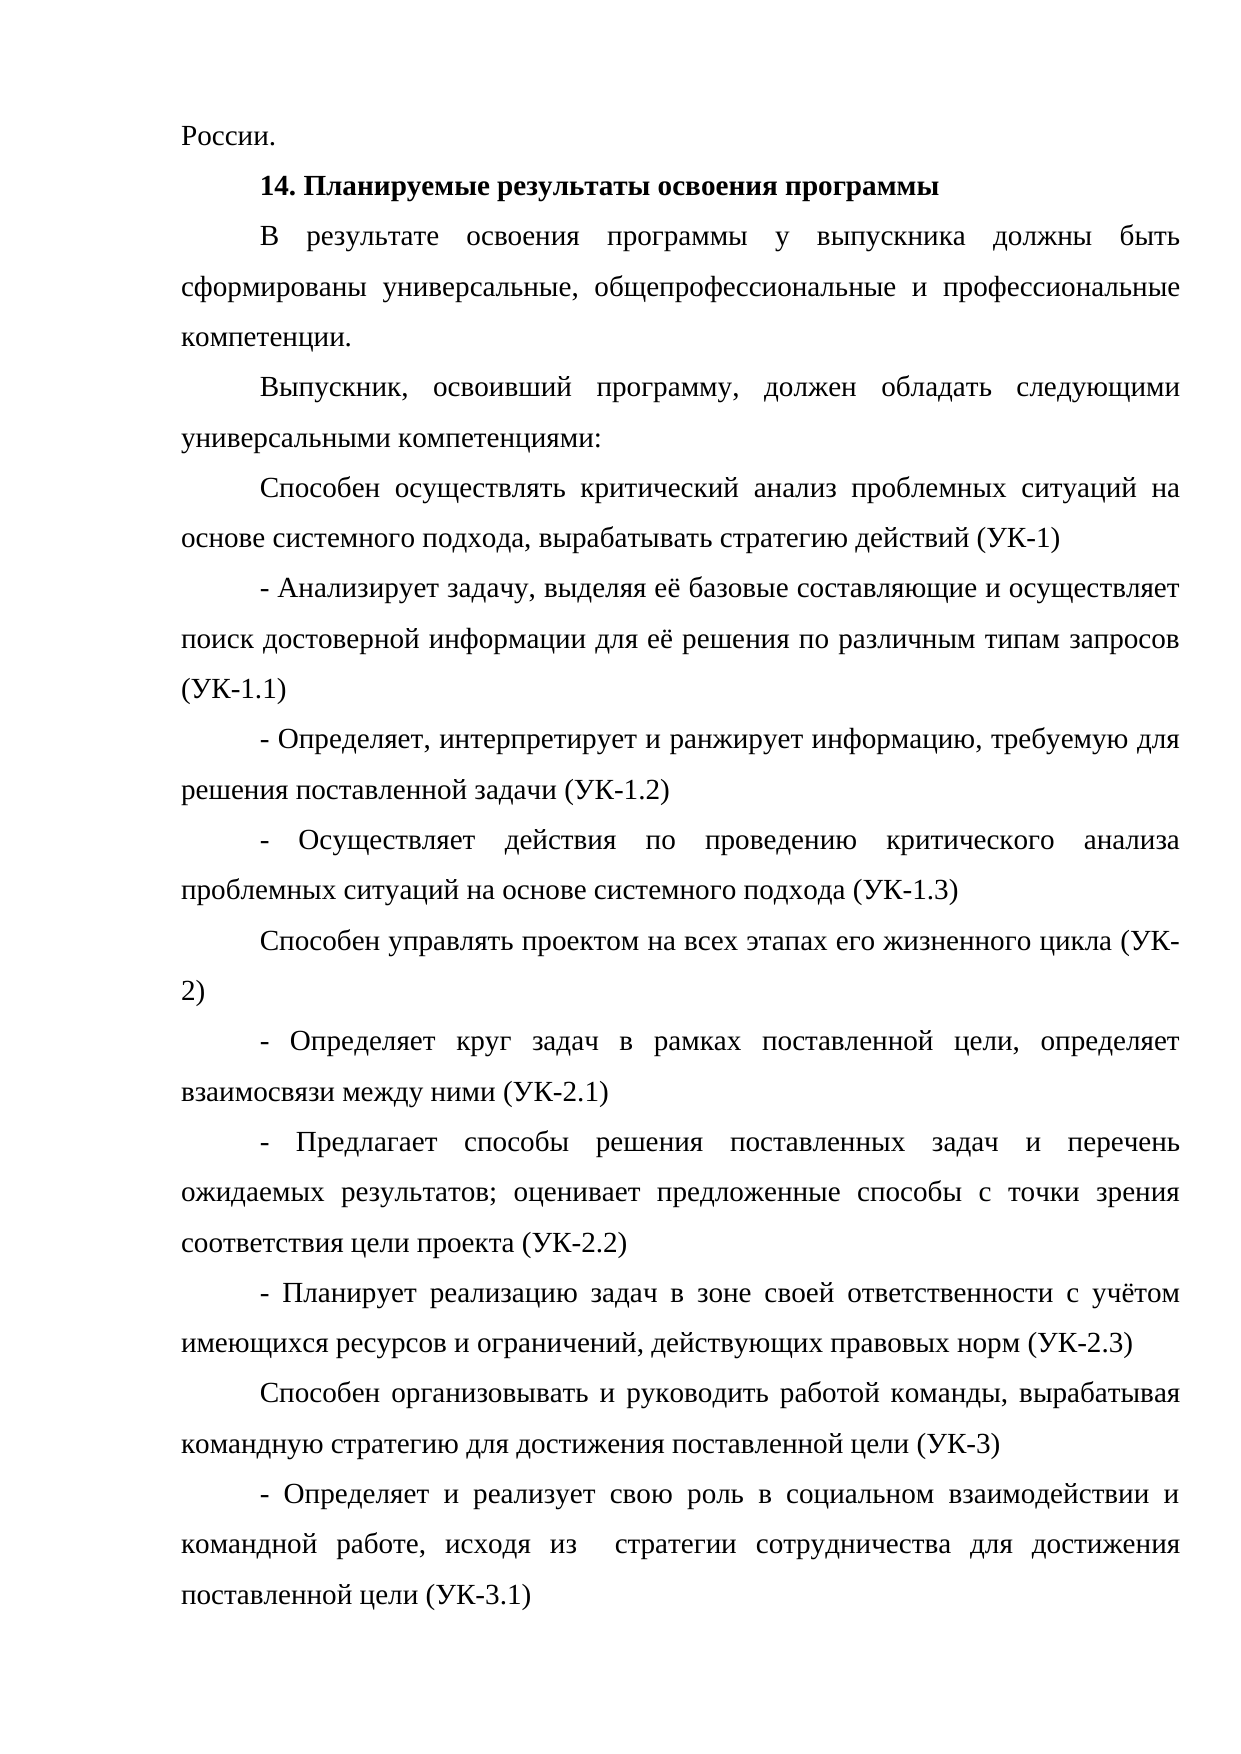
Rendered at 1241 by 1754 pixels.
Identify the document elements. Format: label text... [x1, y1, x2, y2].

table_cell В результате освоения программы у выпускника должны быть сформированы универсальные, общепрофессиональные и профессиональные компетенции. [177, 219, 1184, 369]
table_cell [177, 118, 1184, 168]
table_cell Выпускник, освоивший программу, должен обладать следующими универсальными компетенциями: Способен осуществлять критический анализ проблемных ситуаций на основе системного подхода, вырабатывать стратегию действий (УК-1) - Анализирует задачу, выделяя её базовые составляющие и осуществляет поиск достоверной информации для её решения по различным типам запросов (УК-1.1) - Определяет, интерпретирует и ранжирует информацию, требуемую для решения поставленной задачи (УК-1.2) - Осуществляет действия по проведению критического анализа проблемных ситуаций на основе системного подхода (УК-1.3) Способен управлять проектом на всех этапах его жизненного цикла (УК-2) - Определяет круг задач в рамках поставленной цели, определяет взаимосвязи между ними (УК-2.1) - Предлагает способы решения поставленных задач и перечень ожидаемых результатов; оценивает предложенные способы с точки зрения соответствия цели проекта (УК-2.2) - Планирует реализацию задач в зоне своей ответственности с учётом имеющихся ресурсов и ограничений, действующих правовых норм (УК-2.3) Способен организовывать и руководить работой команды, вырабатывая командную стратегию для достижения поставленной цели (УК-3) - Определяет и реализует свою роль в социальном взаимодействии и командной работе, исходя из стратегии сотрудничества для достижения поставленной цели (УК-3.1) - Осуществляет обмен информацией, знаниями и опытом с членами команды; оценивает идеи других членов команды для достижения поставленных целей (УК-3.2) - Осуществляет действие по выроботке командной стратегии для достижения поставленной цели (УК-3.3) Способен применять современные коммуникативные технологии, в том числе на иностранном(ых) языке(ах), для академического и профессионального взаимодействия (УК-4) - Ведёт деловую переписку на иностранном языке; выполняет перевод официальных и профессиональных целей с иностранного языка на русский и с русского языка на иностранный (УК-4.1) - Устно представляет результаты своей деятельности на иностранном языке, может поддержать разговор в ходе обсуждения (УК-4.2) - Ведёт деловую переписку на русском языке с учётом особенностей стилистики официальных и неофициальных писем (УК-4.3) - Выбирает стиль общения на русском языке в зависимости от цели и условий партнерства; адаптирует речь и стиль общения к ситуации взаимодействия (УК-4.4) Способен анализировать и учитывать разнообразие культур в процессе межкультурного взаимодействия (УК-5) - Анализирует особенности межкультурного взаимодействия в социально-историческом контексте; Воспринимает межкультурное разнообразие общества (УК-5.1) - Предлгает способы преодоления коммуникативных барьеров при межкультурном взаимодействии в этическом и философском контексте (УК- 5.2) Способен определять и реализовывать приоритеты собственной деятельности и способы ее совершенствования на основе самооценки и образования в течение всей жизни (УК-6) - Определяет приоритеты собственной деятельности, личностного развития и профессионального роста (УК-6.1) - Оценивает требования рынка труда и предложения образовательных услуг для выстраивания траектории собственного профессионального роста (УК-6.2) Способен поддерживать должный уровень физической подготовленности для обеспечения полноценной социальной и профессиональной деятельности (УК-7) - Планирует своё рабочее время для оптимального сочетания физической и умственной нагрузки и обеспечения работоспособности (УК- 7.1) - Соблюдает нормы здорового образа жизни и поддерживает должный уровень физической подготовки (УК-7.2) Способен создавать и поддерживать в повседневной жизни и в профессиональной деятельности безопасные условия жизнедеятельности для сохранения природной среды, обеспечения устойчивого развития общества, в том числе при угрозе и возникновении чрезвычайных ситуаций и военных конфликтов (УК-8) - Анализирует опасные и вредные факторы в повседневной и профессиональной деятельности, в том числе при угрозе и возникновении чрезвычаных ситуаций и военных конфликтов (УК-8.1) - Предлагает мероприятия по обеспечению безопасных условий жизнедеятельности для сохранения природной среды и обеспечения устойчивого развития общества (УК-8.2) Способен принимать обоснованные экономические решения в различных областях жизнедеятельности (УК-9) - Анализирует экономически значимые явления и процессы при оценке эффективности результатов в различных областях жизнедеятельности (УК- 9.1) - Обосновывает экономические решения в различных областях жизнедеятельности (УК-9.2) Способен формировать нетерпимое отношение к коррупционному поведению (УК-10) - Выявляет и оценивает коррупционное действие и содействует его пресечению в рамках правовых мер; квалифицирует коррупционное поведение как правонарушение (УК-10.1) - Планирует антикоррупционные мероприятия в рамках организации или структурного подразделения (УК-10.2) [177, 369, 1184, 1627]
table_cell 14. Планируемые результаты освоения программы [177, 168, 1184, 218]
